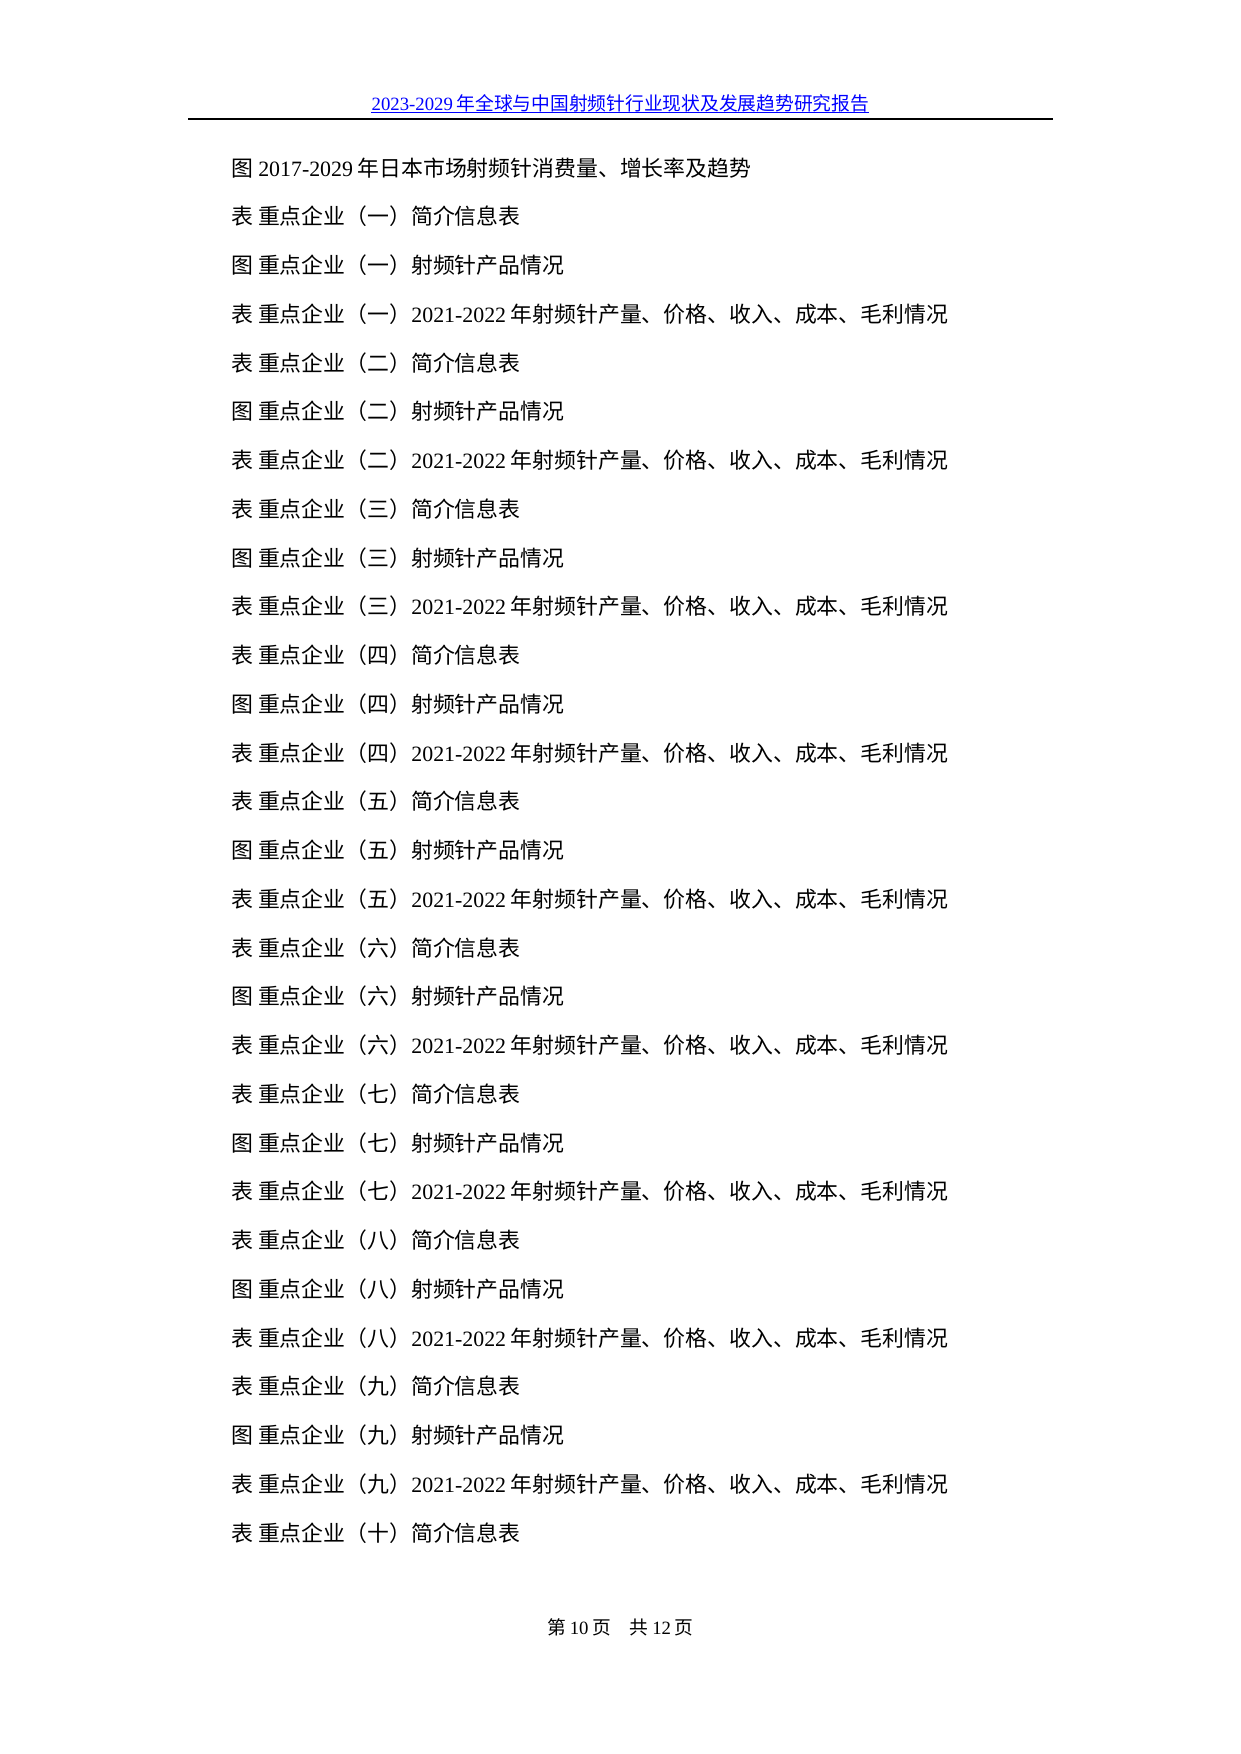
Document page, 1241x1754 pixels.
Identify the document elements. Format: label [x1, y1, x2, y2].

text [187, 150, 1053, 1548]
